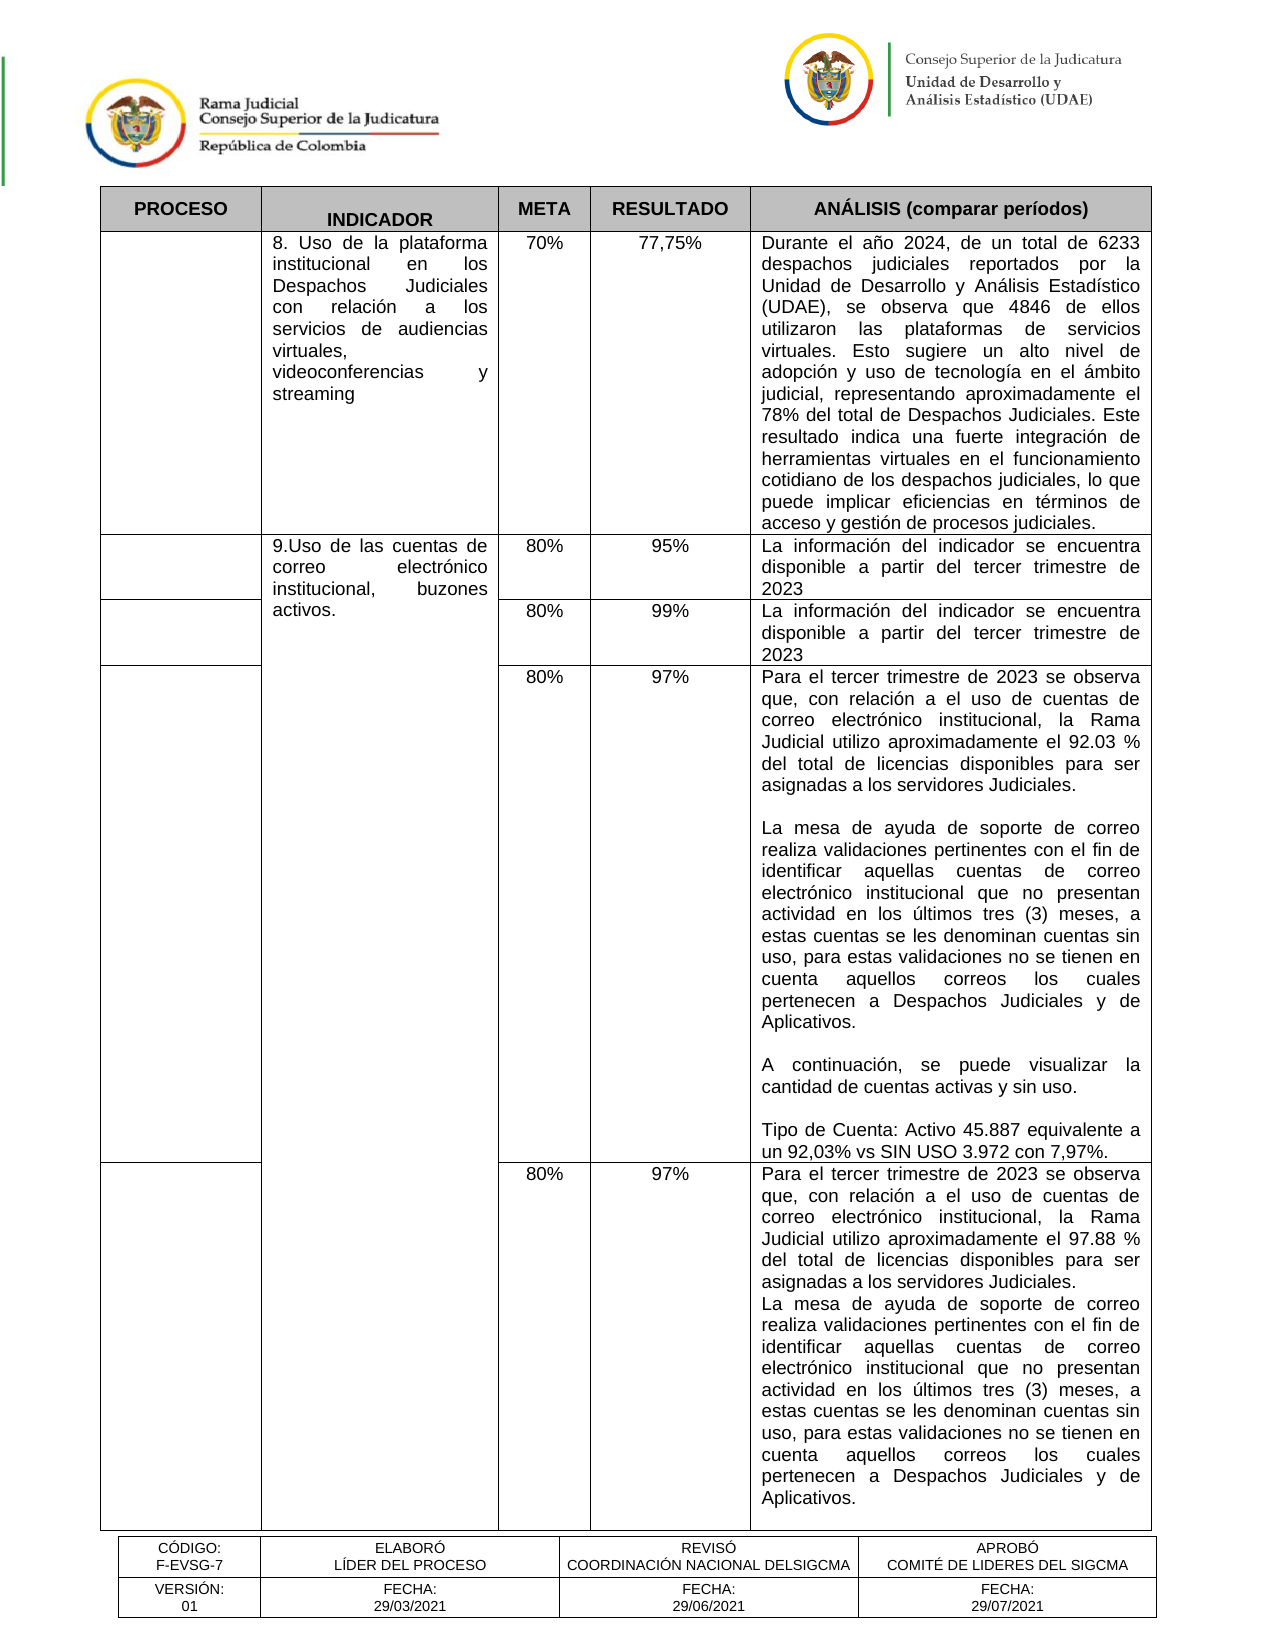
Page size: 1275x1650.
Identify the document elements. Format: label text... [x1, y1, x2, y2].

table_header INDICADOR [262, 187, 498, 231]
table_header META [499, 187, 590, 231]
table_cell [101, 666, 261, 1162]
table_cell [101, 535, 261, 599]
table_cell [101, 232, 261, 533]
table_cell 80% [499, 535, 590, 599]
table_cell 77,75% [591, 232, 750, 533]
table_cell La información del indicador se encuentra disponible a partir del tercer trimestre de 2023 [751, 535, 1151, 599]
table_header RESULTADO [591, 187, 750, 231]
table_cell 97% [591, 1163, 750, 1529]
table_cell La información del indicador se encuentra disponible a partir del tercer trimestre de 2023 [751, 600, 1151, 665]
table_cell 8. Uso de la plataforma institucional en los Despachos Judiciales con relación a los servicios de audiencias virtuales, videoconferencias y streaming [262, 232, 498, 533]
table_cell [101, 600, 261, 665]
table_cell 70% [499, 232, 590, 533]
picture [779, 27, 1139, 131]
table_cell Durante el año 2024, de un total de 6233 despachos judiciales reportados por la Unidad de Desarrollo y Análisis Estadístico (UDAE), se observa que 4846 de ellos utilizaron las plataformas de servicios virtuales. Esto sugiere un alto nivel de adopción y uso de tecnología en el ámbito judicial, representando aproximadamente el 78% del total de Despachos Judiciales. Este resultado indica una fuerte integración de herramientas virtuales en el funcionamiento cotidiano de los despachos judiciales, lo que puede implicar eficiencias en términos de acceso y gestión de procesos judiciales. [751, 232, 1151, 533]
table_cell 80% [499, 666, 590, 1162]
table_cell 97% [591, 666, 750, 1162]
picture [1, 0, 446, 186]
table_header ANÁLISIS (comparar períodos) [751, 187, 1151, 231]
table_cell [101, 1163, 261, 1529]
table_cell 9.Uso de las cuentas de correo electrónico institucional, buzones activos. [262, 535, 498, 1529]
table_cell 80% [499, 1163, 590, 1529]
table_cell 99% [591, 600, 750, 665]
table_header PROCESO [101, 187, 261, 231]
table_cell Para el tercer trimestre de 2023 se observa que, con relación a el uso de cuentas de correo electrónico institucional, la Rama Judicial utilizo aproximadamente el 92.03 % del total de licencias disponibles para ser asignadas a los servidores Judiciales. La mesa de ayuda de soporte de correo realiza validaciones pertinentes con el fin de identificar aquellas cuentas de correo electrónico institucional que no presentan actividad en los últimos tres (3) meses, a estas cuentas se les denominan cuentas sin uso, para estas validaciones no se tienen en cuenta aquellos correos los cuales pertenecen a Despachos Judiciales y de Aplicativos. A continuación, se puede visualizar la cantidad de cuentas activas y sin uso. Tipo de Cuenta: Activo 45.887 equivalente a un 92,03% vs SIN USO 3.972 con 7,97%. [751, 666, 1151, 1162]
table_cell 95% [591, 535, 750, 599]
table_cell 80% [499, 600, 590, 665]
